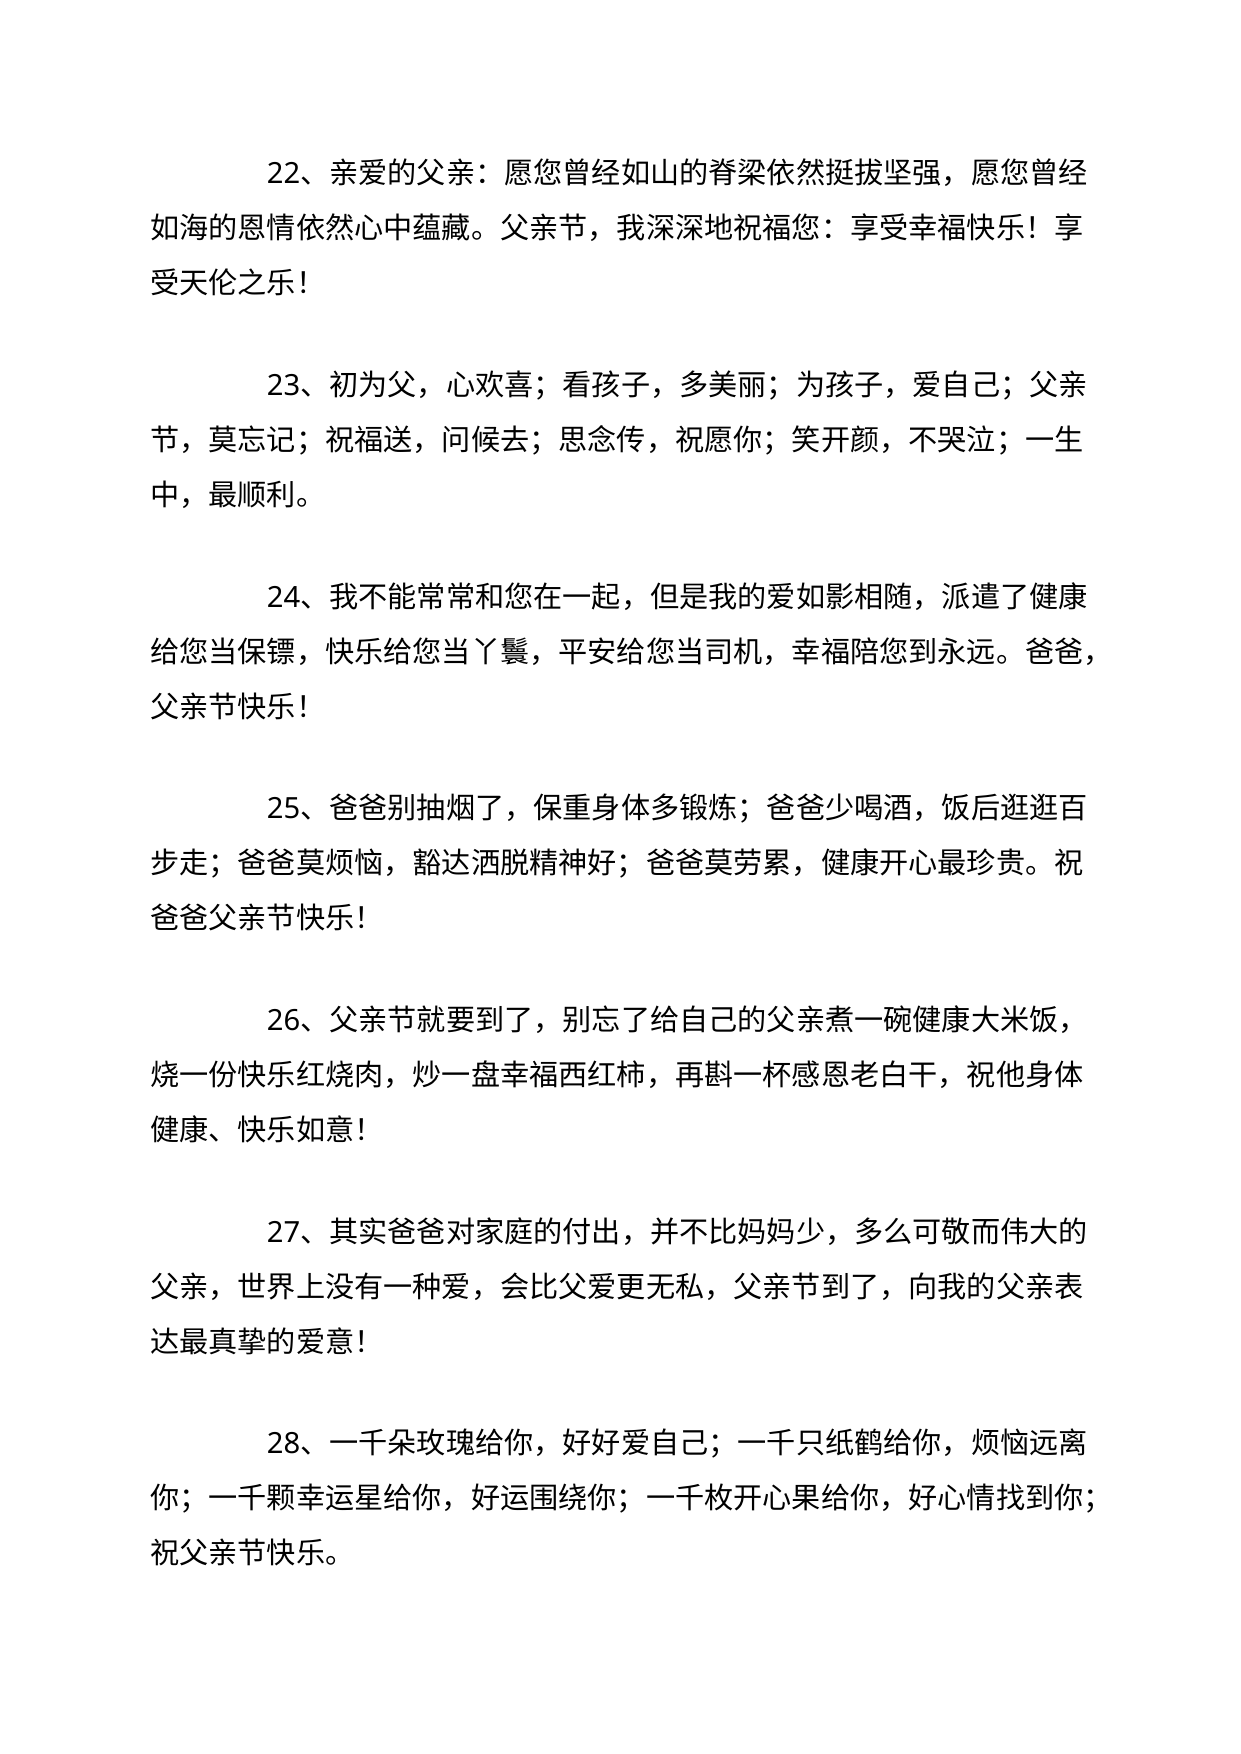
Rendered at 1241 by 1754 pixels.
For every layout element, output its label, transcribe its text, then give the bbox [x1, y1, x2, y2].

text 22、亲爱的父亲：愿您曾经如山的脊梁依然挺拔坚强，愿您曾经如海的恩情依然心中蕴藏。父亲节，我深深地祝福您：享受幸福快乐！享受天伦之乐！ [150, 150, 1090, 302]
text 24、我不能常常和您在一起，但是我的爱如影相随，派遣了健康给您当保镖，快乐给您当丫鬟，平安给您当司机，幸福陪您到永远。爸爸，父亲节快乐！ [150, 573, 1090, 726]
text 23、初为父，心欢喜；看孩子，多美丽；为孩子，爱自己；父亲节，莫忘记；祝福送，问候去；思念传，祝愿你；笑开颜，不哭泣；一生中，最顺利。 [150, 362, 1090, 514]
text 25、爸爸别抽烟了，保重身体多锻炼；爸爸少喝酒，饭后逛逛百步走；爸爸莫烦恼，豁达洒脱精神好；爸爸莫劳累，健康开心最珍贵。祝爸爸父亲节快乐！ [150, 785, 1090, 937]
text 26、父亲节就要到了，别忘了给自己的父亲煮一碗健康大米饭，烧一份快乐红烧肉，炒一盘幸福西红柿，再斟一杯感恩老白干，祝他身体健康、快乐如意！ [150, 997, 1090, 1149]
text 27、其实爸爸对家庭的付出，并不比妈妈少，多么可敬而伟大的父亲，世界上没有一种爱，会比父爱更无私，父亲节到了，向我的父亲表达最真挚的爱意！ [150, 1208, 1090, 1361]
text 28、一千朵玫瑰给你，好好爱自己；一千只纸鹤给你，烦恼远离你；一千颗幸运星给你，好运围绕你；一千枚开心果给你，好心情找到你；祝父亲节快乐。 [150, 1420, 1090, 1572]
